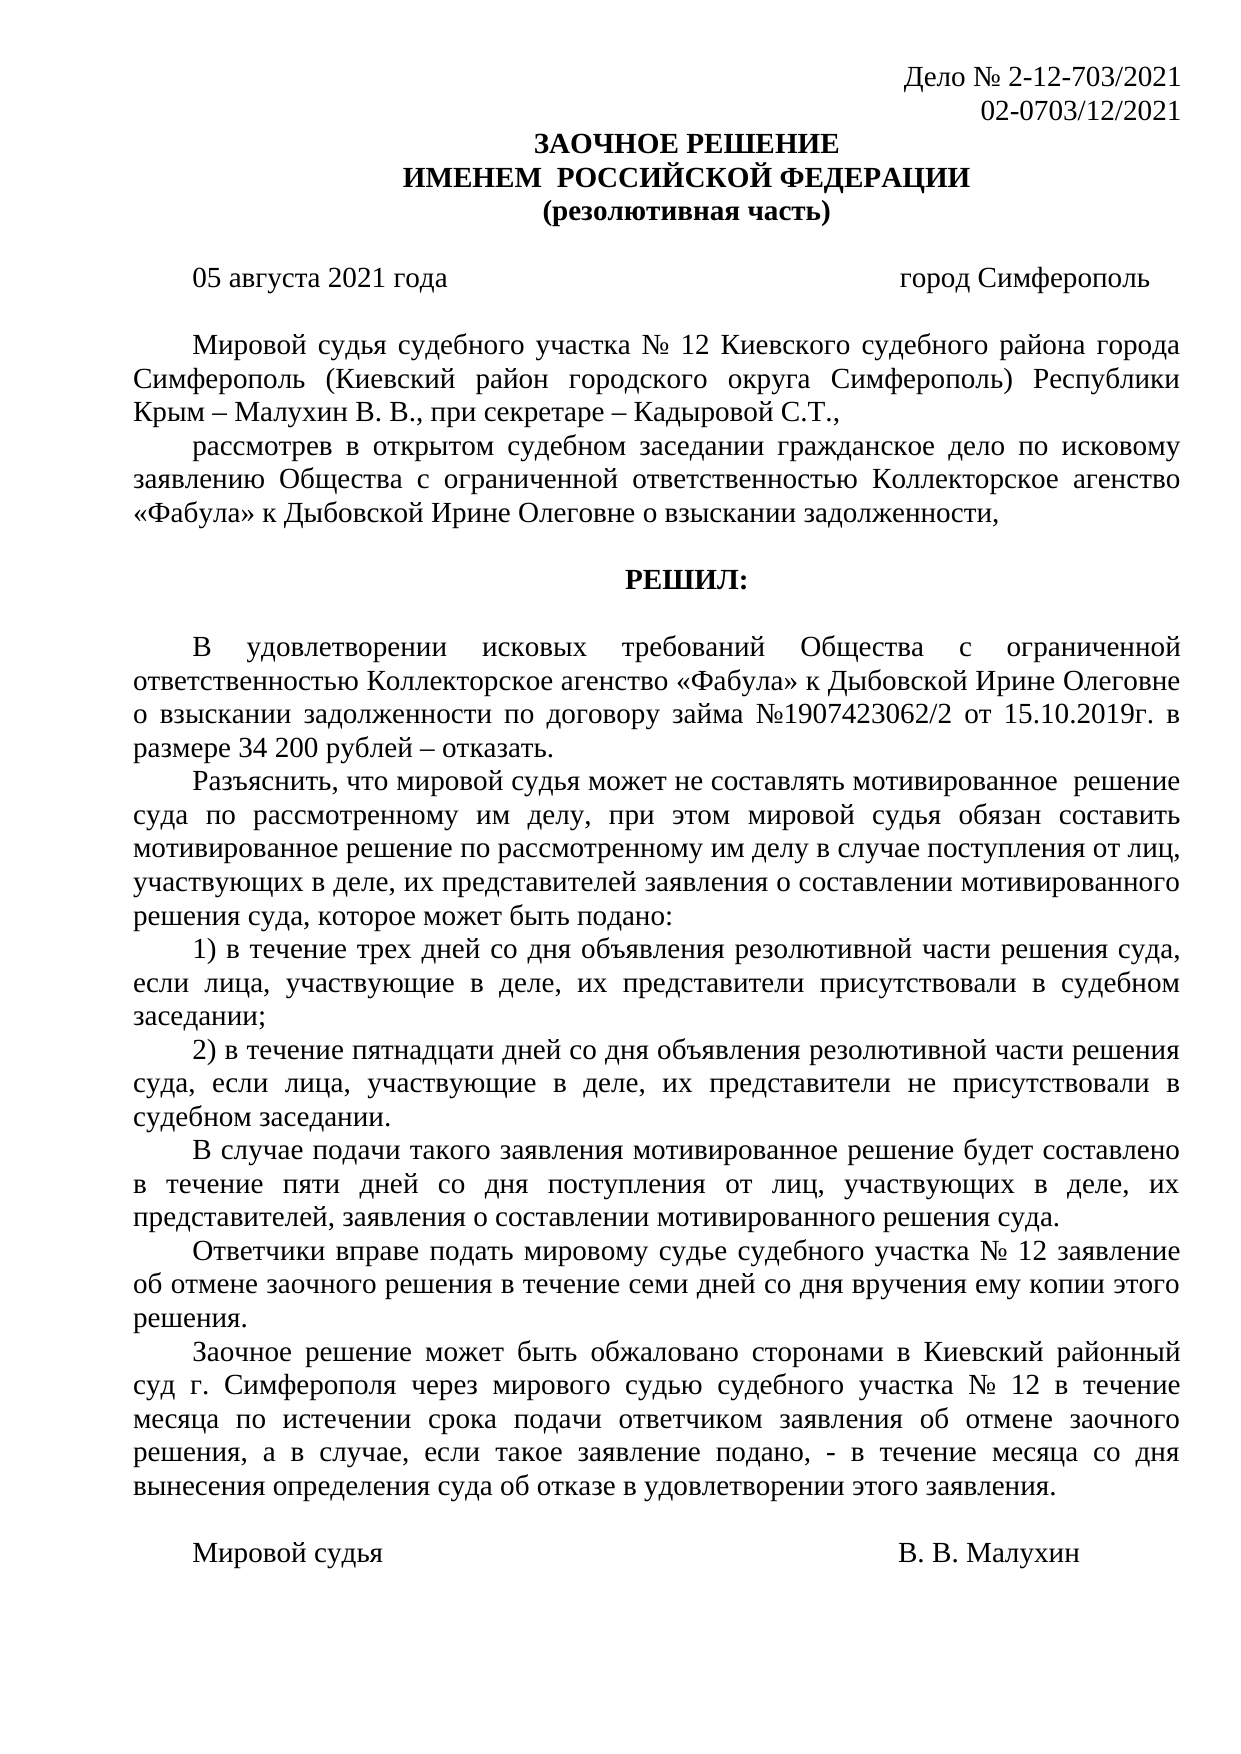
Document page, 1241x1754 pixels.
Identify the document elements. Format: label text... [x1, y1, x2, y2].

text Дело № 2-12-703/2021 [133, 59, 1181, 93]
text рассмотрев в открытом судебном заседании гражданское дело по исковому заявлению Общества с ограниченной ответственностью Коллекторское агенство «Фабула» к Дыбовской Ирине Олеговне о взыскании задолженности, [133, 428, 1181, 529]
text РЕШИЛ: [133, 562, 1181, 596]
text 02-0703/12/2021 [133, 93, 1181, 126]
text 1) в течение трех дней со дня объявления резолютивной части решения суда, если лица, участвующие в деле, их представители присутствовали в судебном заседании; [133, 931, 1181, 1032]
text ЗАОЧНОЕ РЕШЕНИЕ [133, 126, 1181, 160]
text 2) в течение пятнадцати дней со дня объявления резолютивной части решения суда, если лица, участвующие в деле, их представители не присутствовали в судебном заседании. [133, 1032, 1181, 1132]
text ИМЕНЕМ РОССИЙСКОЙ ФЕДЕРАЦИИ [133, 160, 1181, 193]
text Ответчики вправе подать мировому судье судебного участка № 12 заявление об отмене заочного решения в течение семи дней со дня вручения ему копии этого решения. [133, 1233, 1181, 1334]
text Заочное решение может быть обжаловано сторонами в Киевский районный суд г. Симферополя через мирового судью судебного участка № 12 в течение месяца по истечении срока подачи ответчиком заявления об отмене заочного решения, а в случае, если такое заявление подано, - в течение месяца со дня вынесения определения суда об отказе в удовлетворении этого заявления. [133, 1334, 1181, 1501]
text В случае подачи такого заявления мотивированное решение будет составлено в течение пяти дней со дня поступления от лиц, участвующих в деле, их представителей, заявления о составлении мотивированного решения суда. [133, 1132, 1181, 1233]
text (резолютивная часть) [133, 193, 1181, 227]
text В удовлетворении исковых требований Общества с ограниченной ответственностью Коллекторское агенство «Фабула» к Дыбовской Ирине Олеговне о взыскании задолженности по договору займа №1907423062/2 от 15.10.2019г. в размере 34 200 рублей – отказать. [133, 629, 1181, 763]
text 05 августа 2021 года город Симферополь [133, 260, 1181, 294]
text Мировой судья В. В. Малухин [133, 1535, 1181, 1568]
text Мировой судья судебного участка № 12 Киевского судебного района города Симферополь (Киевский район городского округа Симферополь) Республики Крым – Малухин В. В., при секретаре – Кадыровой С.Т., [133, 327, 1181, 428]
text Разъяснить, что мировой судья может не составлять мотивированное решение суда по рассмотренному им делу, при этом мировой судья обязан составить мотивированное решение по рассмотренному им делу в случае поступления от лиц, участвующих в деле, их представителей заявления о составлении мотивированного решения суда, которое может быть подано: [133, 763, 1181, 931]
